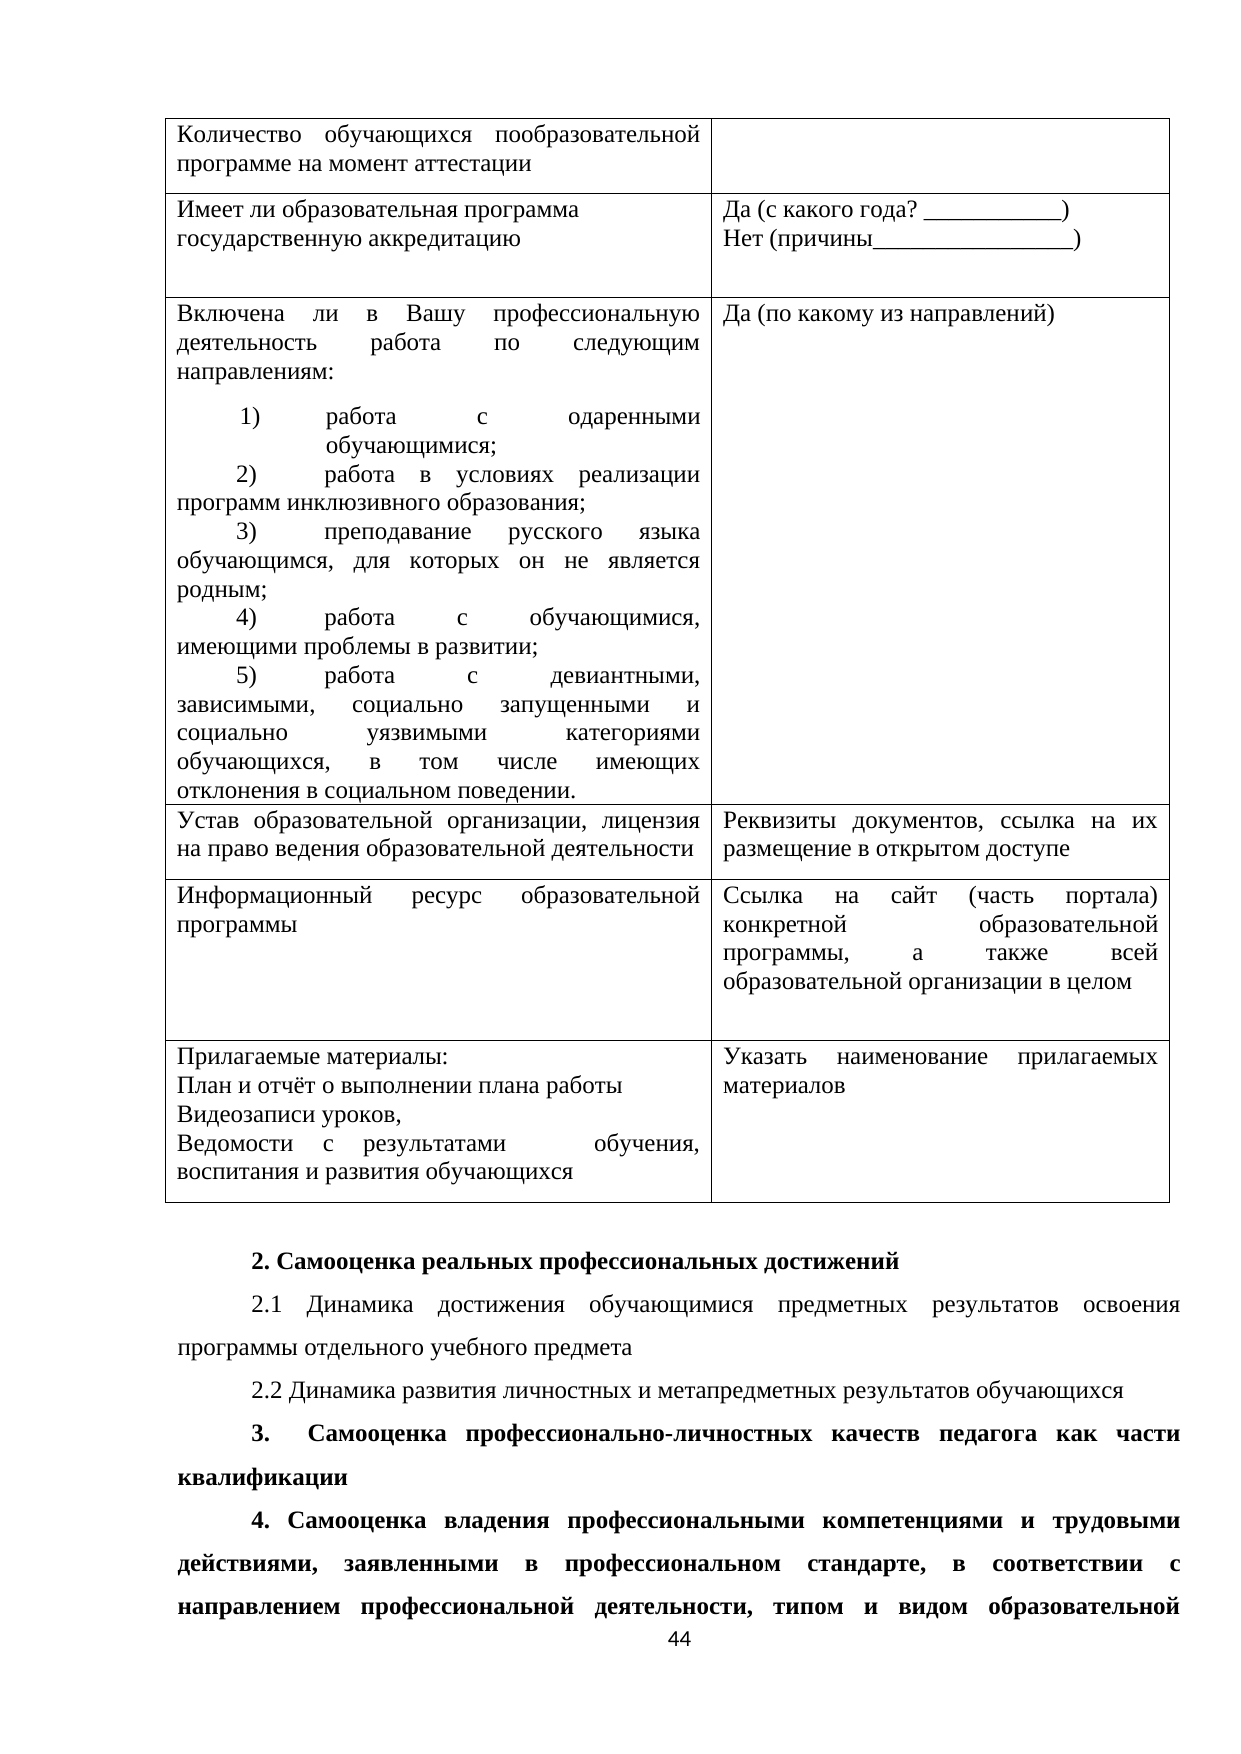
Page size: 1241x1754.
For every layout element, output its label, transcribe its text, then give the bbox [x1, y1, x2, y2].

table_cell Количество обучающихся пообразовательной программе на момент аттестации [166, 119, 711, 193]
text 2. Самооценка реальных профессиональных достижений [177, 1246, 1181, 1275]
table_cell Включена ли в Вашу профессиональную деятельность работа по следующим направлениям: работа с одаренными обучающимися; работа в условиях реализации программ инклюзивного образования; преподавание русского языка обучающимся, для которых он не является родным; работа с обучающимися, имеющими проблемы в развитии; работа с девиантными, зависимыми, социально запущенными и социально уязвимыми категориями обучающихся, в том числе имеющих отклонения в социальном поведении. [166, 298, 711, 804]
text 2.2 Динамика развития личностных и метапредметных результатов обучающихся [177, 1375, 1181, 1404]
text 3. Самооценка профессионально-личностных качеств педагога как части квалификации [177, 1418, 1181, 1490]
table_cell Да (по какому из направлений) [712, 298, 1169, 804]
text 2.1 Динамика достижения обучающимися предметных результатов освоения программы отдельного учебного предмета [177, 1289, 1181, 1361]
table_cell Реквизиты документов, ссылка на их размещение в открытом доступе [712, 805, 1169, 879]
table_cell Ссылка на сайт (часть портала) конкретной образовательной программы, а также всей образовательной организации в целом [712, 880, 1169, 1040]
table_cell Имеет ли образовательная программа государственную аккредитацию [166, 194, 711, 297]
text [177, 1505, 1181, 1620]
table_cell Информационный ресурс образовательной программы [166, 880, 711, 1040]
table_cell Указать наименование прилагаемых материалов [712, 1041, 1169, 1202]
table_cell Да (с какого года? ___________) Нет (причины________________) [712, 194, 1169, 297]
table_cell Прилагаемые материалы: План и отчёт о выполнении плана работы Видеозаписи уроков, Ведомости с результатами обучения, воспитания и развития обучающихся [166, 1041, 711, 1202]
table_cell Устав образовательной организации, лицензия на право ведения образовательной деятельности [166, 805, 711, 879]
table_cell [712, 119, 1169, 193]
